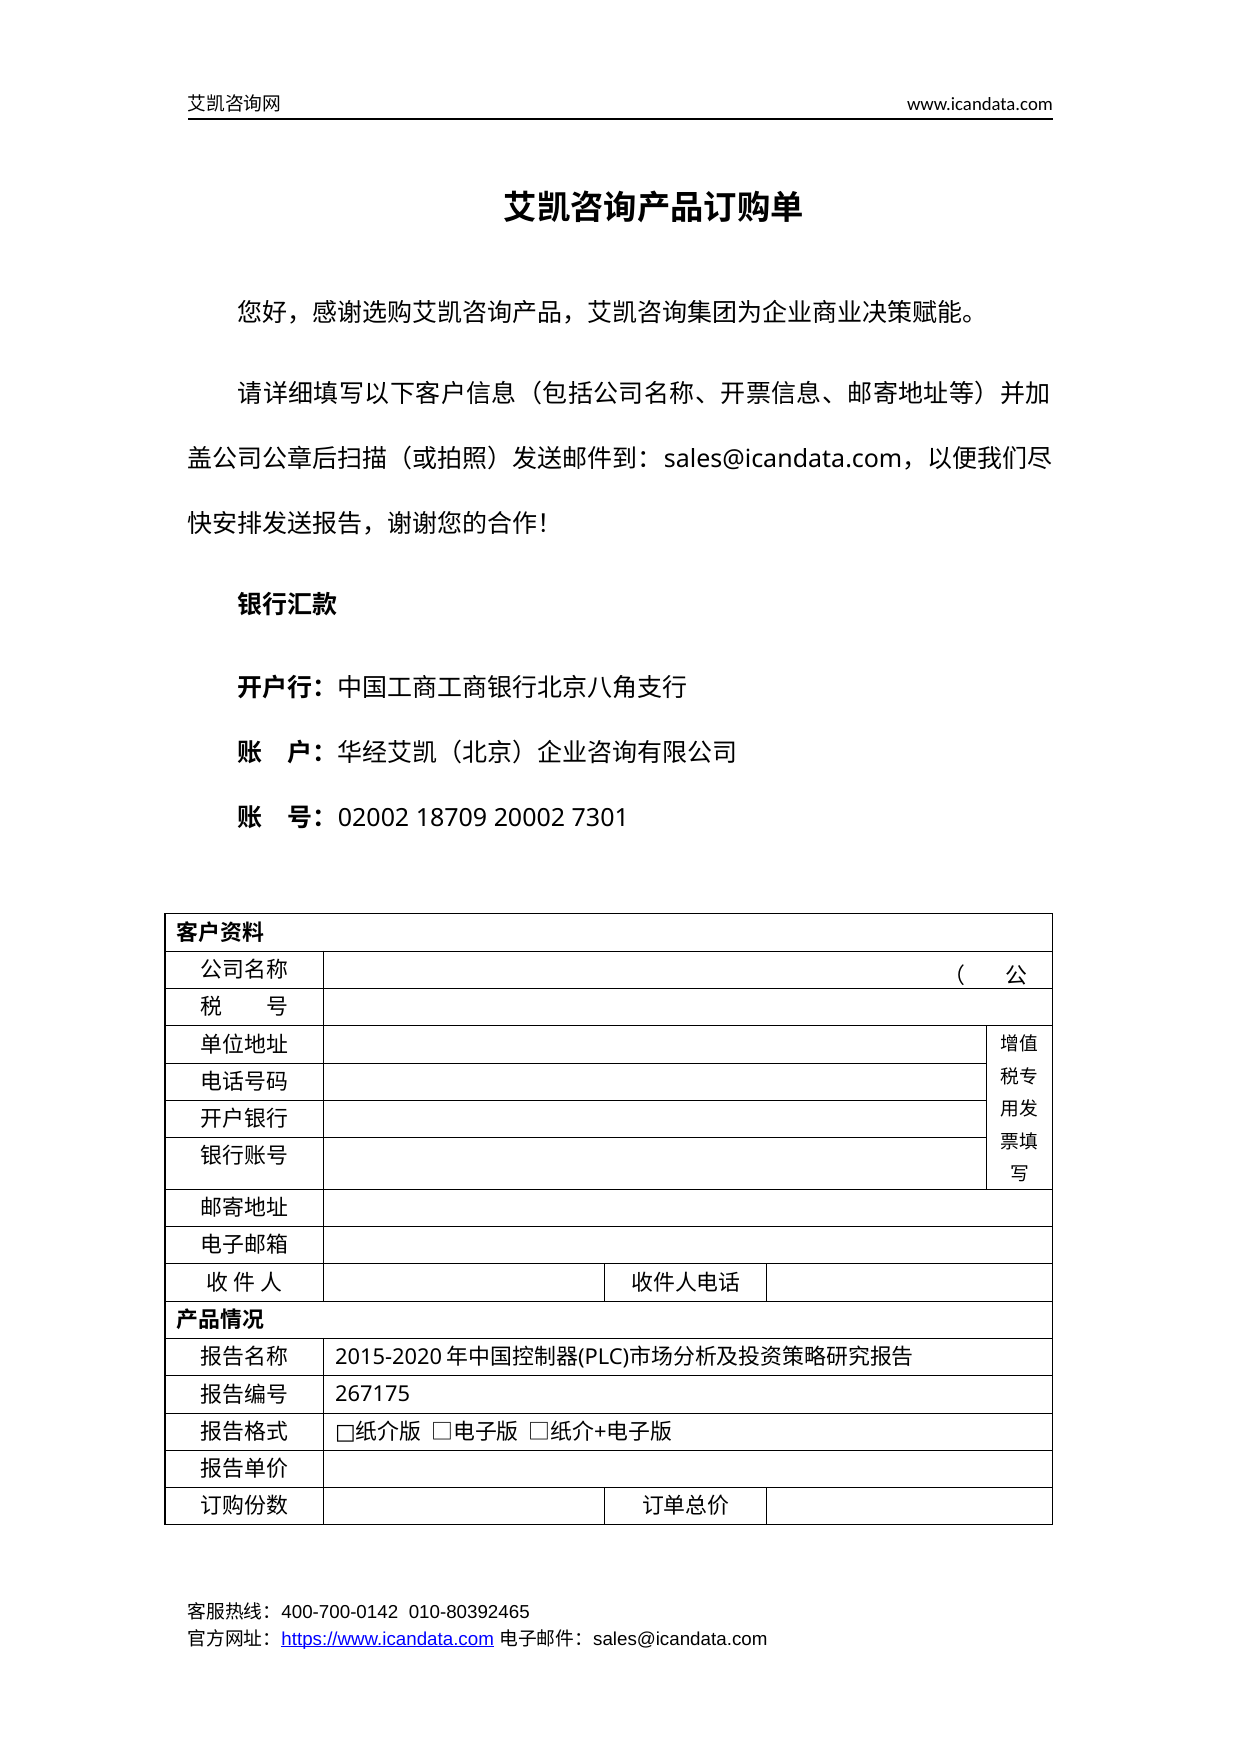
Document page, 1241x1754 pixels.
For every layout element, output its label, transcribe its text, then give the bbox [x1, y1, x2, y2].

table_cell 2015-2020年中国控制器(PLC)市场分析及投资策略研究报告 [324, 1339, 1052, 1375]
table_cell □纸介版 □电子版 □纸介+电子版 [324, 1414, 1052, 1450]
table_cell 产品情况 [166, 1302, 1052, 1338]
text 请详细填写以下客户信息（包括公司名称、开票信息、邮寄地址等）并加盖公司公章后扫描（或拍照）发送邮件到：sales@icandata.com，以便我们尽快安排发送报告，谢谢您的合作！ [187, 359, 1053, 554]
table_cell [324, 1227, 1052, 1263]
table_cell [324, 1064, 986, 1100]
table_cell 邮寄地址 [166, 1190, 323, 1226]
table_cell [324, 1264, 604, 1301]
table_cell 单位地址 [166, 1026, 323, 1062]
table_cell 报告名称 [166, 1339, 323, 1375]
table_cell 报告单价 [166, 1451, 323, 1487]
table_cell 增值税专用发票填写 [987, 1026, 1052, 1189]
text 开户行：中国工商工商银行北京八角支行 [187, 653, 1053, 718]
table_cell 开户银行 [166, 1101, 323, 1137]
table_cell 公司名称 [166, 952, 323, 988]
table_cell [324, 1488, 604, 1524]
table_cell 收 件 人 [166, 1264, 323, 1301]
table_cell 收件人电话 [605, 1264, 766, 1301]
text 银行汇款 [187, 570, 1053, 635]
table_cell [324, 1026, 986, 1062]
table_cell [324, 952, 1052, 988]
table_cell 报告格式 [166, 1414, 323, 1450]
table_cell 订单总价 [605, 1488, 766, 1524]
table_cell [324, 989, 1052, 1025]
table_cell [324, 1101, 986, 1137]
table_cell 电子邮箱 [166, 1227, 323, 1263]
table_cell 税 号 [166, 989, 323, 1025]
table_cell [324, 1138, 986, 1189]
table_cell 报告编号 [166, 1376, 323, 1412]
text 账 户：华经艾凯（北京）企业咨询有限公司 [187, 718, 1053, 783]
table_cell [324, 1451, 1052, 1487]
table_cell 银行账号 [166, 1138, 323, 1189]
text 您好，感谢选购艾凯咨询产品，艾凯咨询集团为企业商业决策赋能。 [187, 278, 1053, 343]
table_header 客户资料 [166, 914, 1052, 951]
text 艾凯咨询产品订购单 [187, 172, 1053, 237]
table_cell [767, 1264, 1052, 1301]
text 账 号：02002 18709 20002 7301 [187, 783, 1053, 848]
table_cell 电话号码 [166, 1064, 323, 1100]
table_cell [767, 1488, 1052, 1524]
table_cell [324, 1190, 1052, 1226]
table_cell 267175 [324, 1376, 1052, 1412]
table_cell 订购份数 [166, 1488, 323, 1524]
